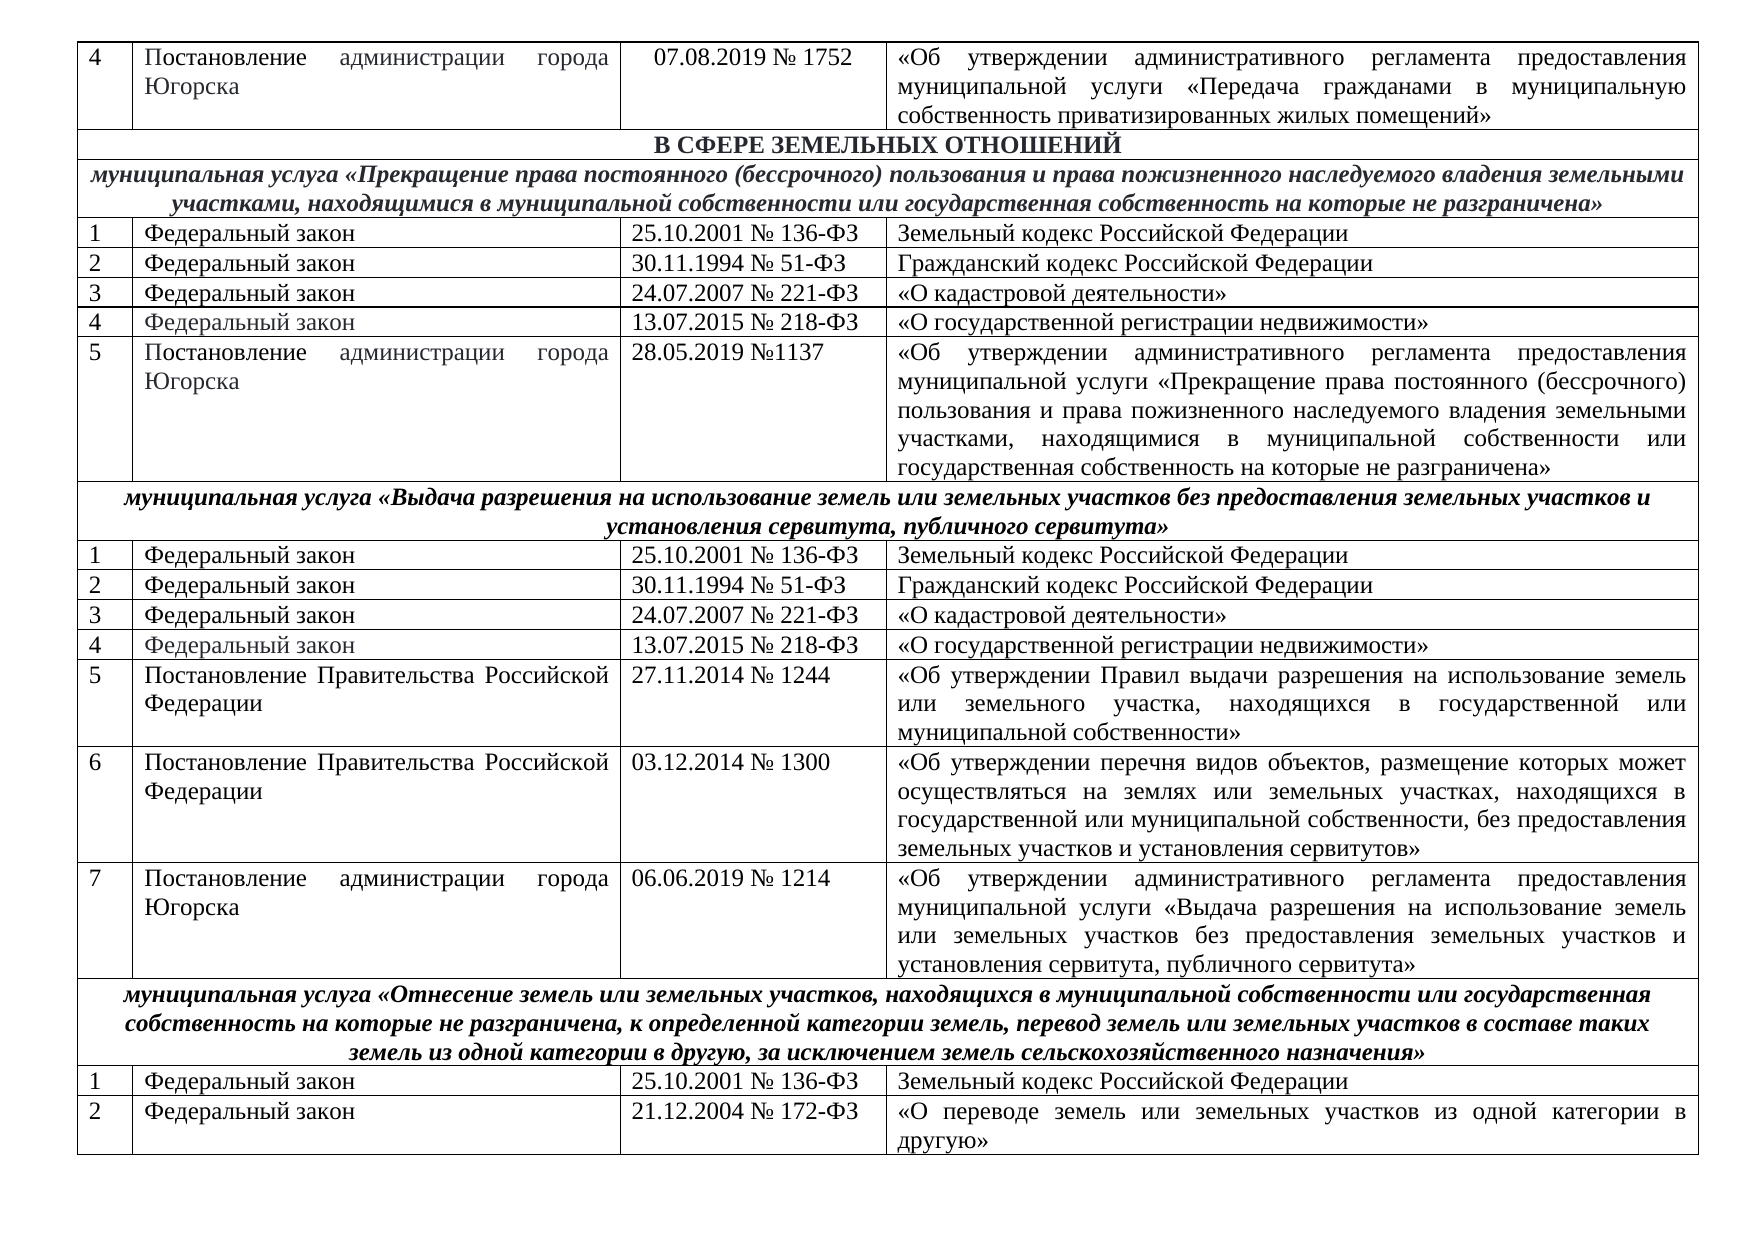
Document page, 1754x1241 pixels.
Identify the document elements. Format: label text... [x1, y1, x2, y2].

table_cell Федеральный закон [133, 218, 620, 247]
table_cell Земельный кодекс Российской Федерации [887, 541, 1698, 569]
table_cell В СФЕРЕ ЗЕМЕЛЬНЫХ ОТНОШЕНИЙ [78, 130, 1698, 158]
table_cell Земельный кодекс Российской Федерации [887, 1066, 1698, 1095]
table_cell 24.07.2007 № 221-ФЗ [621, 278, 886, 306]
table_cell 21.12.2004 № 172-ФЗ [621, 1096, 886, 1154]
table_cell Федеральный закон [133, 1096, 620, 1154]
table_cell 28.05.2019 №1137 [621, 337, 886, 481]
table_cell Федеральный закон [133, 248, 620, 277]
table_cell 13.07.2015 № 218-ФЗ [621, 630, 886, 659]
table_cell 7 [78, 863, 132, 978]
table_cell 5 [78, 337, 132, 481]
table_cell Постановление администрации города Югорска [133, 43, 620, 129]
table_cell Гражданский кодекс Российской Федерации [887, 570, 1698, 599]
table_cell 25.10.2001 № 136-ФЗ [621, 541, 886, 569]
table_cell «О государственной регистрации недвижимости» [887, 308, 1698, 336]
table_cell муниципальная услуга «Выдача разрешения на использование земель или земельных участков без предоставления земельных участков и установления сервитута, публичного сервитута» [78, 482, 1698, 539]
table_cell Постановление Правительства Российской Федерации [133, 747, 620, 862]
table_cell 5 [78, 660, 132, 746]
table_cell муниципальная услуга «Отнесение земель или земельных участков, находящихся в муниципальной собственности или государственная собственность на которые не разграничена, к определенной категории земель, перевод земель или земельных участков в составе таких земель из одной категории в другую, за исключением земель сельскохозяйственного назначения» [78, 979, 1698, 1065]
table_cell 24.07.2007 № 221-ФЗ [621, 600, 886, 629]
table_cell 07.08.2019 № 1752 [621, 43, 886, 129]
table_cell «Об утверждении административного регламента предоставления муниципальной услуги «Передача гражданами в муниципальную собственность приватизированных жилых помещений» [887, 43, 1698, 129]
table_cell «Об утверждении административного регламента предоставления муниципальной услуги «Выдача разрешения на использование земель или земельных участков без предоставления земельных участков и установления сервитута, публичного сервитута» [887, 863, 1698, 978]
table_cell «О государственной регистрации недвижимости» [887, 630, 1698, 659]
table_cell Федеральный закон [133, 1066, 620, 1095]
table_cell 30.11.1994 № 51-ФЗ [621, 248, 886, 277]
table_cell «О кадастровой деятельности» [887, 278, 1698, 306]
table_cell 13.07.2015 № 218-ФЗ [621, 308, 886, 336]
table_cell Постановление администрации города Югорска [133, 337, 620, 481]
table_cell Земельный кодекс Российской Федерации [887, 218, 1698, 247]
table_cell Федеральный закон [133, 630, 620, 659]
table_cell Постановление администрации города Югорска [133, 863, 620, 978]
table_cell 1 [78, 1066, 132, 1095]
table_cell 4 [78, 308, 132, 336]
table_cell 3 [78, 600, 132, 629]
table_cell Федеральный закон [133, 308, 620, 336]
table_cell 1 [78, 541, 132, 569]
table_cell 3 [78, 278, 132, 306]
table_cell 2 [78, 248, 132, 277]
table_cell 25.10.2001 № 136-ФЗ [621, 1066, 886, 1095]
table_cell 4 [78, 630, 132, 659]
table_cell «Об утверждении Правил выдачи разрешения на использование земель или земельного участка, находящихся в государственной или муниципальной собственности» [887, 660, 1698, 746]
table_cell 4 [78, 43, 132, 129]
table_cell «Об утверждении административного регламента предоставления муниципальной услуги «Прекращение права постоянного (бессрочного) пользования и права пожизненного наследуемого владения земельными участками, находящимися в муниципальной собственности или государственная собственность на которые не разграничена» [887, 337, 1698, 481]
table_cell Федеральный закон [133, 278, 620, 306]
table_cell 2 [78, 570, 132, 599]
table_cell Федеральный закон [133, 570, 620, 599]
table_cell 30.11.1994 № 51-ФЗ [621, 570, 886, 599]
table_cell 27.11.2014 № 1244 [621, 660, 886, 746]
table_cell 06.06.2019 № 1214 [621, 863, 886, 978]
table_cell 25.10.2001 № 136-ФЗ [621, 218, 886, 247]
table_cell 6 [78, 747, 132, 862]
table_cell Постановление Правительства Российской Федерации [133, 660, 620, 746]
table_cell Федеральный закон [133, 600, 620, 629]
table_cell «О кадастровой деятельности» [887, 600, 1698, 629]
table_cell «О переводе земель или земельных участков из одной категории в другую» [887, 1096, 1698, 1154]
table_cell Гражданский кодекс Российской Федерации [887, 248, 1698, 277]
table_cell 03.12.2014 № 1300 [621, 747, 886, 862]
table_cell «Об утверждении перечня видов объектов, размещение которых может осуществляться на землях или земельных участках, находящихся в государственной или муниципальной собственности, без предоставления земельных участков и установления сервитутов» [887, 747, 1698, 862]
table_cell Федеральный закон [133, 541, 620, 569]
table_cell 2 [78, 1096, 132, 1154]
table_cell муниципальная услуга «Прекращение права постоянного (бессрочного) пользования и права пожизненного наследуемого владения земельными участками, находящимися в муниципальной собственности или государственная собственность на которые не разграничена» [78, 160, 1698, 217]
table_cell 1 [78, 218, 132, 247]
